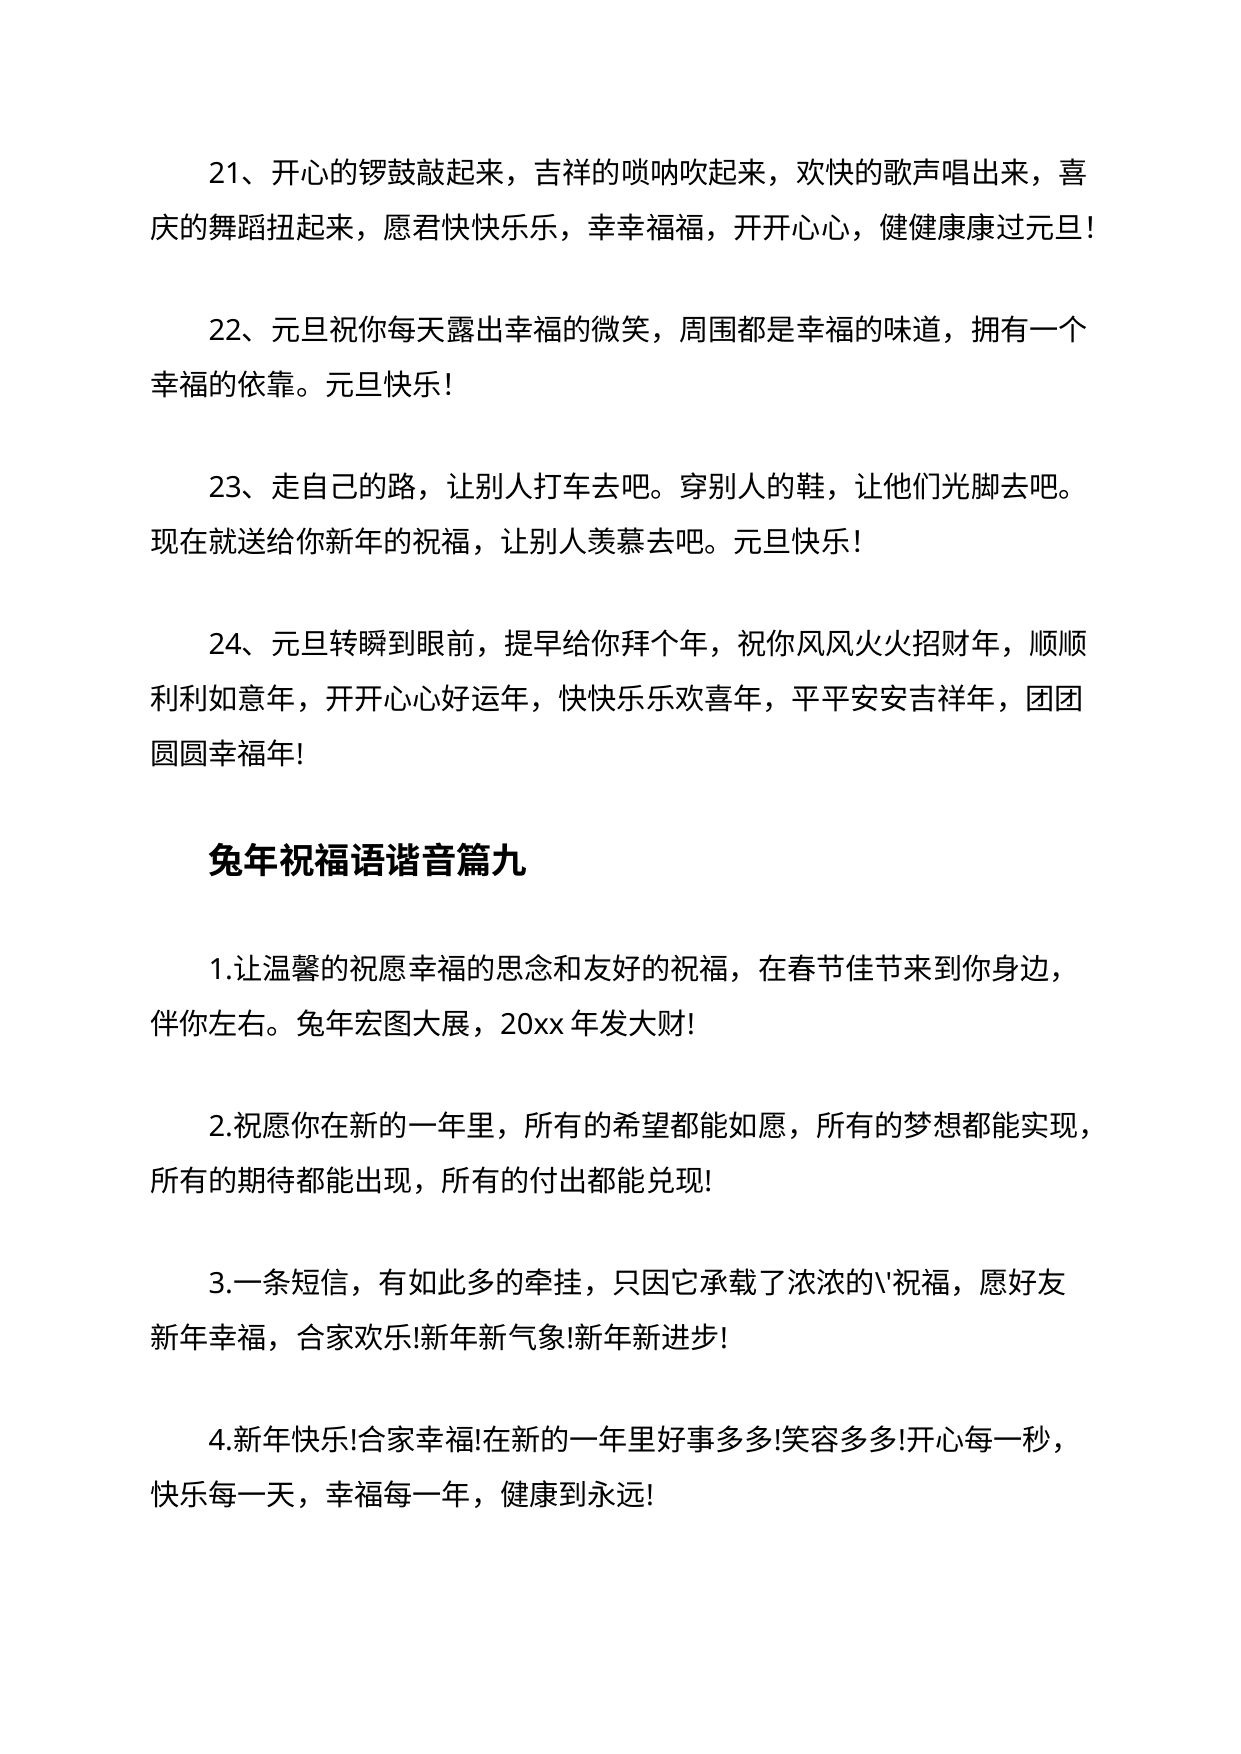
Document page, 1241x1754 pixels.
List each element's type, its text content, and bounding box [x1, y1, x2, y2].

text 1.让温馨的祝愿幸福的思念和友好的祝福，在春节佳节来到你身边，伴你左右。兔年宏图大展，20xx年发大财! [150, 946, 1090, 1043]
text 23、走自己的路，让别人打车去吧。穿别人的鞋，让他们光脚去吧。现在就送给你新年的祝福，让别人羡慕去吧。元旦快乐！ [150, 463, 1090, 561]
text 4.新年快乐!合家幸福!在新的一年里好事多多!笑容多多!开心每一秒，快乐每一天，幸福每一年，健康到永远! [150, 1417, 1090, 1514]
text 21、开心的锣鼓敲起来，吉祥的唢呐吹起来，欢快的歌声唱出来，喜庆的舞蹈扭起来，愿君快快乐乐，幸幸福福，开开心心，健健康康过元旦！ [150, 150, 1090, 247]
text 24、元旦转瞬到眼前，提早给你拜个年，祝你风风火火招财年，顺顺利利如意年，开开心心好运年，快快乐乐欢喜年，平平安安吉祥年，团团圆圆幸福年! [150, 620, 1090, 773]
text 3.一条短信，有如此多的牵挂，只因它承载了浓浓的\'祝福，愿好友新年幸福，合家欢乐!新年新气象!新年新进步! [150, 1259, 1090, 1357]
text 2.祝愿你在新的一年里，所有的希望都能如愿，所有的梦想都能实现，所有的期待都能出现，所有的付出都能兑现! [150, 1103, 1090, 1200]
text 22、元旦祝你每天露出幸福的微笑，周围都是幸福的味道，拥有一个幸福的依靠。元旦快乐！ [150, 307, 1090, 404]
text 兔年祝福语谐音篇九 [150, 832, 1090, 883]
